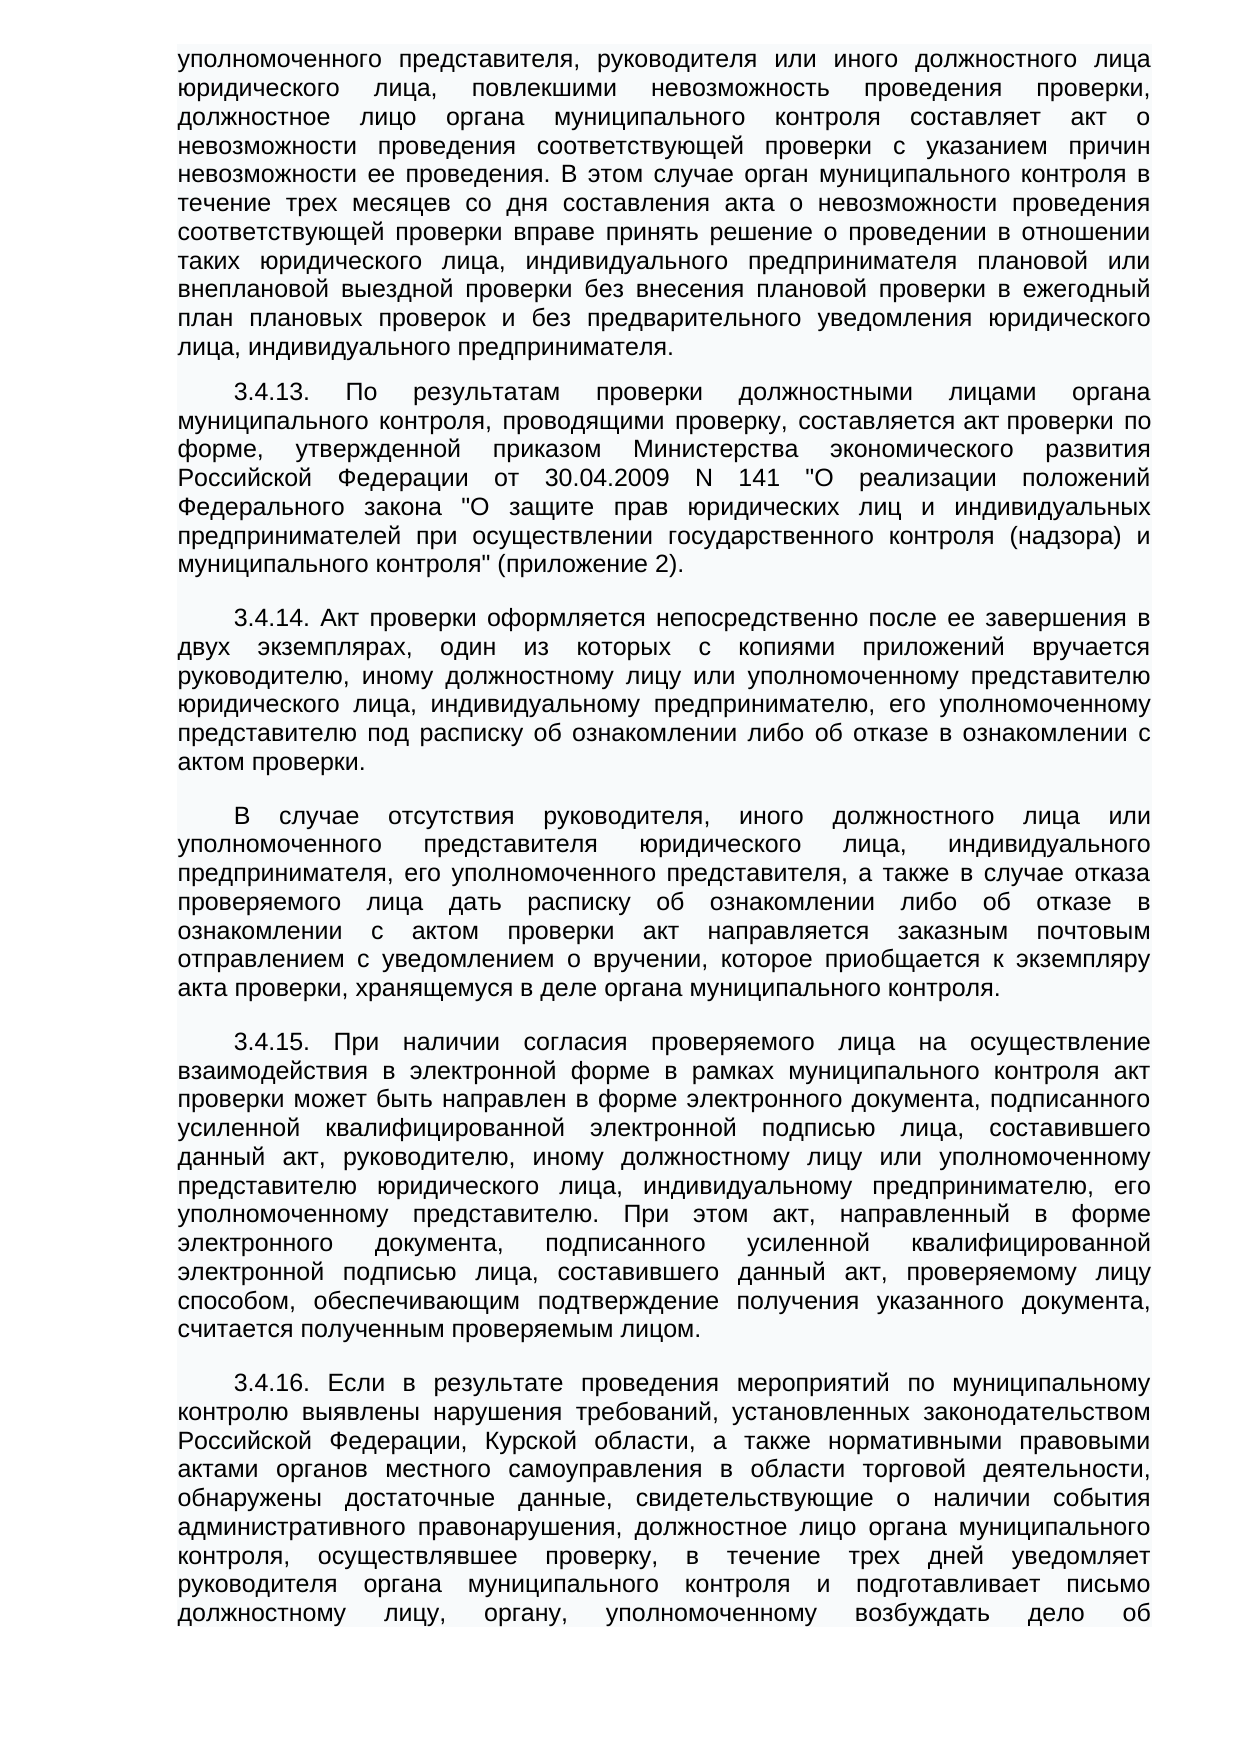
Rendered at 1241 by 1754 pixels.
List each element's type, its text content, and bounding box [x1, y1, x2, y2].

text 3.4.14. Акт проверки оформляется непосредственно после ее завершения в двух экземплярах, один из которых с копиями приложений вручается руководителю, иному должностному лицу или уполномоченному представителю юридического лица, индивидуальному предпринимателю, его уполномоченному представителю под расписку об ознакомлении либо об отказе в ознакомлении с актом проверки. [177, 603, 1152, 776]
text 3.4.15. При наличии согласия проверяемого лица на осуществление взаимодействия в электронной форме в рамках муниципального контроля акт проверки может быть направлен в форме электронного документа, подписанного усиленной квалифицированной электронной подписью лица, составившего данный акт, руководителю, иному должностному лицу или уполномоченному представителю юридического лица, индивидуальному предпринимателю, его уполномоченному представителю. При этом акт, направленный в форме электронного документа, подписанного усиленной квалифицированной электронной подписью лица, составившего данный акт, проверяемому лицу способом, обеспечивающим подтверждение получения указанного документа, считается полученным проверяемым лицом. [177, 1027, 1152, 1343]
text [177, 44, 1152, 361]
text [177, 1368, 1152, 1627]
text В случае отсутствия руководителя, иного должностного лица или уполномоченного представителя юридического лица, индивидуального предпринимателя, его уполномоченного представителя, а также в случае отказа проверяемого лица дать расписку об ознакомлении либо об отказе в ознакомлении с актом проверки акт направляется заказным почтовым отправлением с уведомлением о вручении, которое приобщается к экземпляру акта проверки, хранящемуся в деле органа муниципального контроля. [177, 801, 1152, 1002]
text 3.4.13. По результатам проверки должностными лицами органа муниципального контроля, проводящими проверку, составляется акт проверки по форме, утвержденной приказом Министерства экономического развития Российской Федерации от 30.04.2009 N 141 "О реализации положений Федерального закона "О защите прав юридических лиц и индивидуальных предпринимателей при осуществлении государственного контроля (надзора) и муниципального контроля" (приложение 2). [177, 377, 1152, 578]
